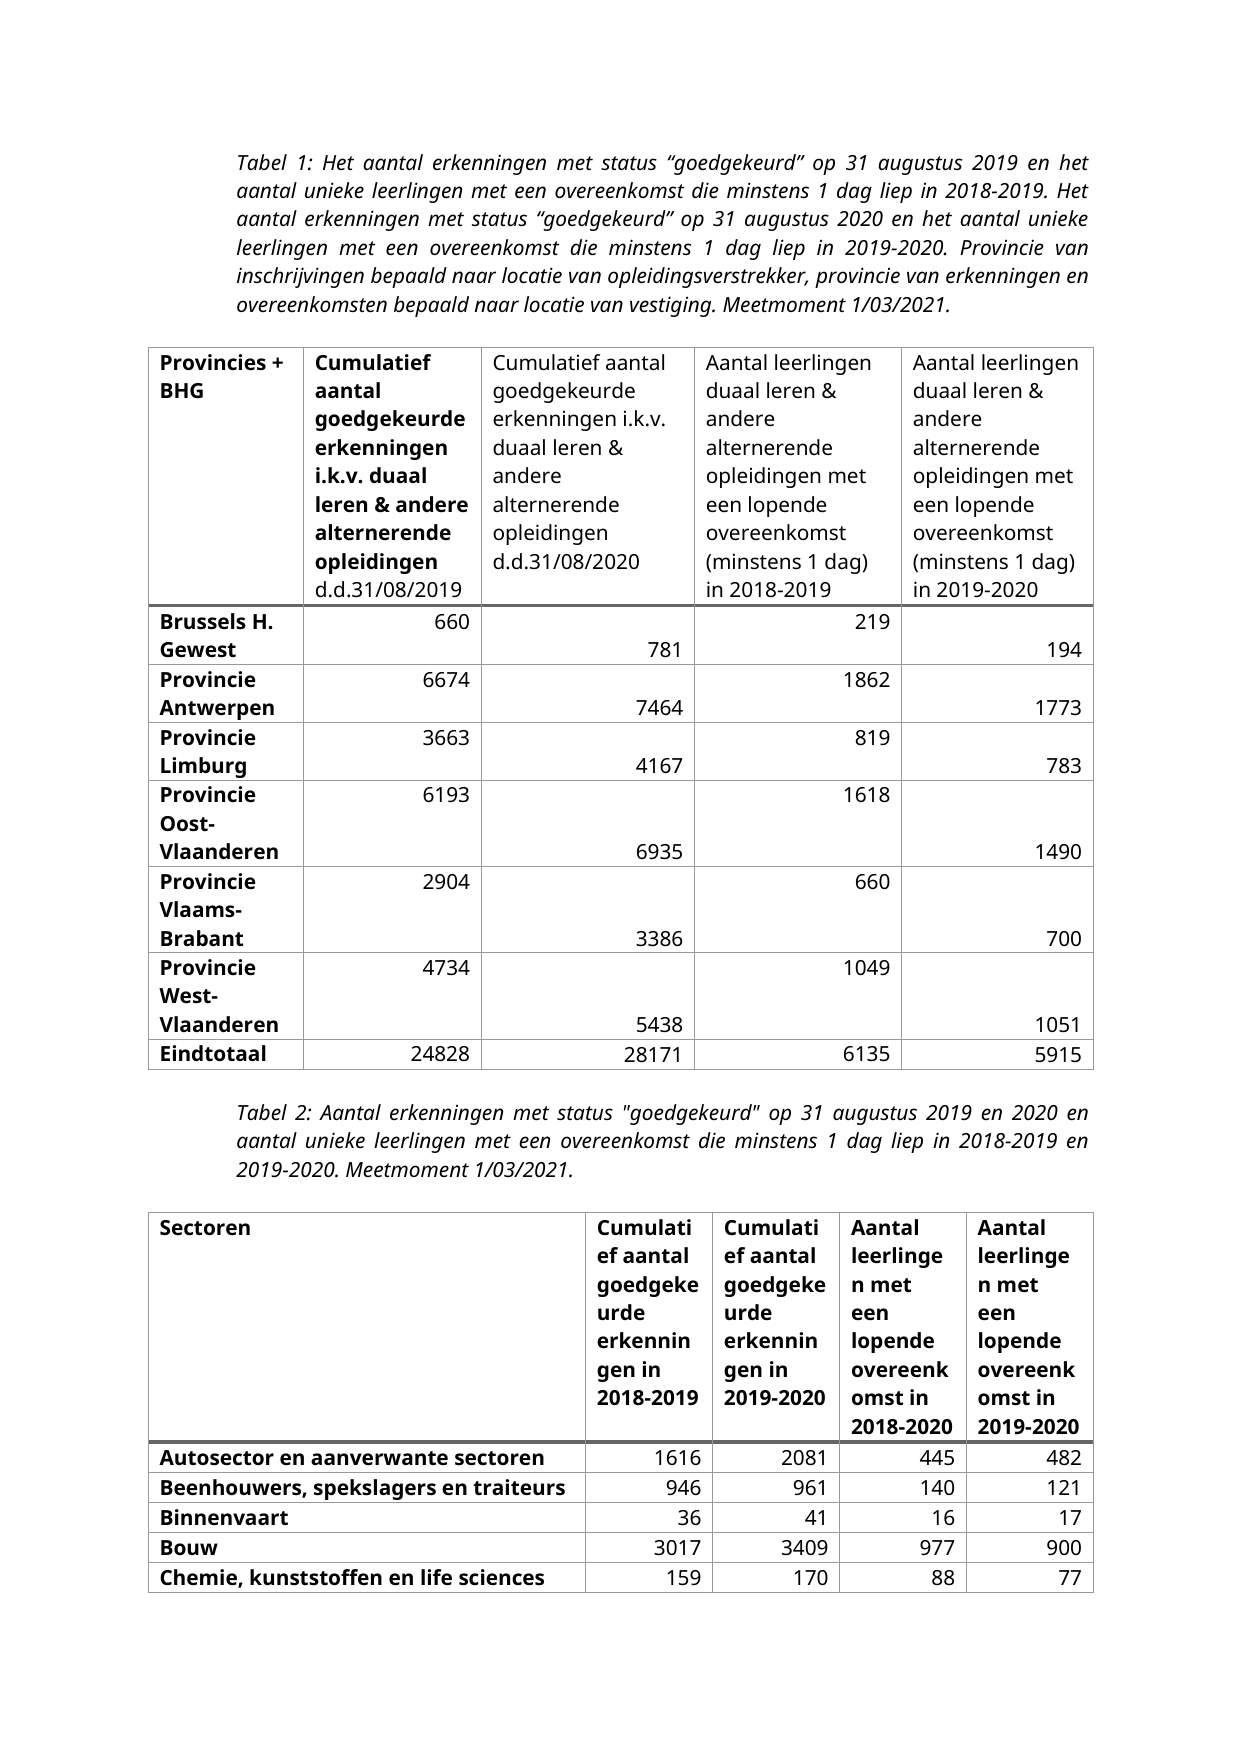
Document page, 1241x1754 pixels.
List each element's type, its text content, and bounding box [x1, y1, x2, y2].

table_header Aantal leerlingen met een lopende overeenkomst in 2019-2020 [967, 1213, 1093, 1440]
table_cell Bouw [149, 1533, 585, 1562]
table_cell 6674 [304, 665, 481, 722]
table_cell 2081 [713, 1444, 839, 1472]
table_cell 77 [967, 1563, 1093, 1592]
table_cell 3409 [713, 1533, 839, 1562]
table_cell 2904 [304, 867, 481, 952]
table_cell 445 [840, 1444, 966, 1472]
table_header Cumulatief aantal goedgekeurde erkenningen in 2018-2019 [586, 1213, 712, 1440]
table_cell 4734 [304, 953, 481, 1038]
table_cell Provincie Vlaams-Brabant [149, 867, 303, 952]
table_cell 219 [695, 607, 901, 664]
table_cell 41 [713, 1503, 839, 1532]
table_cell 946 [586, 1473, 712, 1502]
table_cell 1616 [586, 1444, 712, 1472]
table_cell 6193 [304, 781, 481, 866]
table_cell 1618 [695, 781, 901, 866]
table_cell Provincie Limburg [149, 723, 303, 779]
table_cell 700 [902, 867, 1093, 952]
table_cell 194 [902, 607, 1093, 664]
table_header Provincies + BHG [149, 348, 303, 604]
table_cell 1773 [902, 665, 1093, 722]
table_header Aantal leerlingen duaal leren & andere alternerende opleidingen met een lopende overeenkomst (minstens 1 dag) in 2018-2019 [695, 348, 901, 604]
table_cell 961 [713, 1473, 839, 1502]
table_cell 3017 [586, 1533, 712, 1562]
table_cell 482 [967, 1444, 1093, 1472]
table_cell 140 [840, 1473, 966, 1502]
table_cell 24828 [304, 1040, 481, 1068]
table_cell 88 [840, 1563, 966, 1592]
table_cell 660 [695, 867, 901, 952]
table_cell Provincie Antwerpen [149, 665, 303, 722]
table_cell Brussels H. Gewest [149, 607, 303, 664]
table_cell 660 [304, 607, 481, 664]
table_cell 16 [840, 1503, 966, 1532]
table_cell Binnenvaart [149, 1503, 585, 1532]
table_cell 977 [840, 1533, 966, 1562]
table_cell 7464 [482, 665, 694, 722]
table_cell 5915 [902, 1040, 1093, 1068]
table_cell 5438 [482, 953, 694, 1038]
list Tabel 2: Aantal erkenningen met status "goedgekeurd" op 31 augustus 2019 en 2020 en aantal unieke leerlingen met een overeenkomst die minstens 1 dag liep in 2018-2019 en 2019-2020. Meetmoment 1/03/2021. [236, 1098, 1093, 1183]
table_header Aantal leerlingen duaal leren & andere alternerende opleidingen met een lopende overeenkomst (minstens 1 dag) in 2019-2020 [902, 348, 1093, 604]
table_cell 900 [967, 1533, 1093, 1562]
table_cell 3386 [482, 867, 694, 952]
table_cell Autosector en aanverwante sectoren [149, 1444, 585, 1472]
table_cell 783 [902, 723, 1093, 779]
table_cell 121 [967, 1473, 1093, 1502]
table_cell 159 [586, 1563, 712, 1592]
table_cell 819 [695, 723, 901, 779]
table_cell 28171 [482, 1040, 694, 1068]
table_cell Chemie, kunststoffen en life sciences [149, 1563, 585, 1592]
table_cell 1862 [695, 665, 901, 722]
table_cell 170 [713, 1563, 839, 1592]
table_cell Provincie Oost-Vlaanderen [149, 781, 303, 866]
table_cell 1049 [695, 953, 901, 1038]
table_cell 3663 [304, 723, 481, 779]
table_cell 6135 [695, 1040, 901, 1068]
table_header Sectoren [149, 1213, 585, 1440]
table_cell 17 [967, 1503, 1093, 1532]
table_cell 781 [482, 607, 694, 664]
table_header Cumulatief aantal goedgekeurde erkenningen in 2019-2020 [713, 1213, 839, 1440]
table_cell Eindtotaal [149, 1040, 303, 1068]
text Tabel 1: Het aantal erkenningen met status “goedgekeurd” op 31 augustus 2019 en het aantal unieke leerlingen met een overeenkomst die minstens 1 dag liep in 2018-2019. Het aantal erkenningen met status “goedgekeurd” op 31 augustus 2020 en het aantal unieke leerlingen met een overeenkomst die minstens 1 dag liep in 2019-2020. Provincie van inschrijvingen bepaald naar locatie van opleidingsverstrekker, provincie van erkenningen en overeenkomsten bepaald naar locatie van vestiging. Meetmoment 1/03/2021. [236, 148, 1093, 318]
table_header Cumulatief aantal goedgekeurde erkenningen i.k.v. duaal leren & andere alternerende opleidingen d.d.31/08/2019 [304, 348, 481, 604]
table_cell 1490 [902, 781, 1093, 866]
table_cell Provincie West-Vlaanderen [149, 953, 303, 1038]
table_cell Beenhouwers, spekslagers en traiteurs [149, 1473, 585, 1502]
table_header Cumulatief aantal goedgekeurde erkenningen i.k.v. duaal leren & andere alternerende opleidingen d.d.31/08/2020 [482, 348, 694, 604]
table_cell 6935 [482, 781, 694, 866]
table_cell 4167 [482, 723, 694, 779]
table_cell 1051 [902, 953, 1093, 1038]
table_header Aantal leerlingen met een lopende overeenkomst in 2018-2020 [840, 1213, 966, 1440]
table_cell 36 [586, 1503, 712, 1532]
